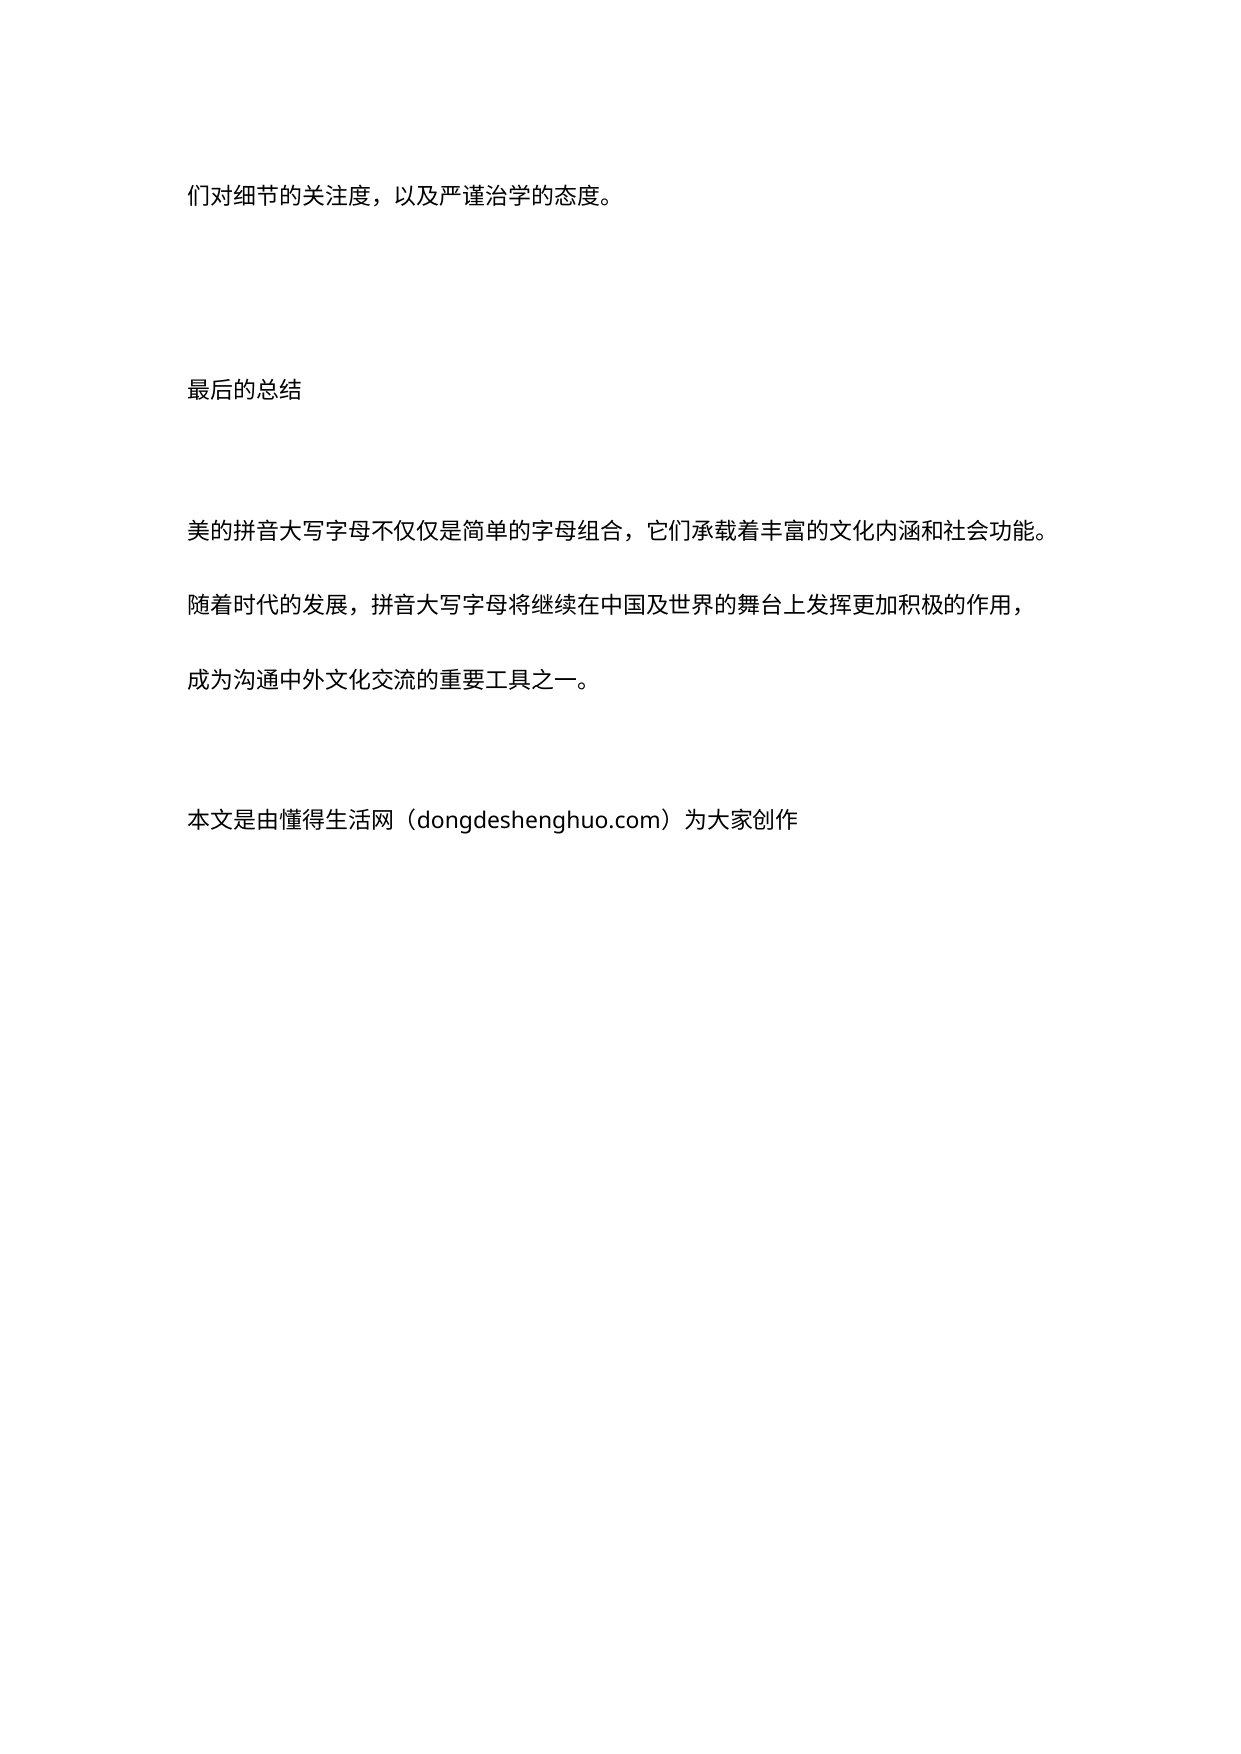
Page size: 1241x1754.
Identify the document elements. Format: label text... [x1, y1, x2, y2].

text 美的拼音大写字母不仅仅是简单的字母组合，它们承载着丰富的文化内涵和社会功能。随着时代的发展，拼音大写字母将继续在中国及世界的舞台上发挥更加积极的作用，成为沟通中外文化交流的重要工具之一。 [187, 497, 1053, 711]
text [187, 162, 1053, 227]
text 最后的总结 [187, 356, 1053, 421]
text 本文是由懂得生活网（dongdeshenghuo.com）为大家创作 [187, 786, 1053, 851]
